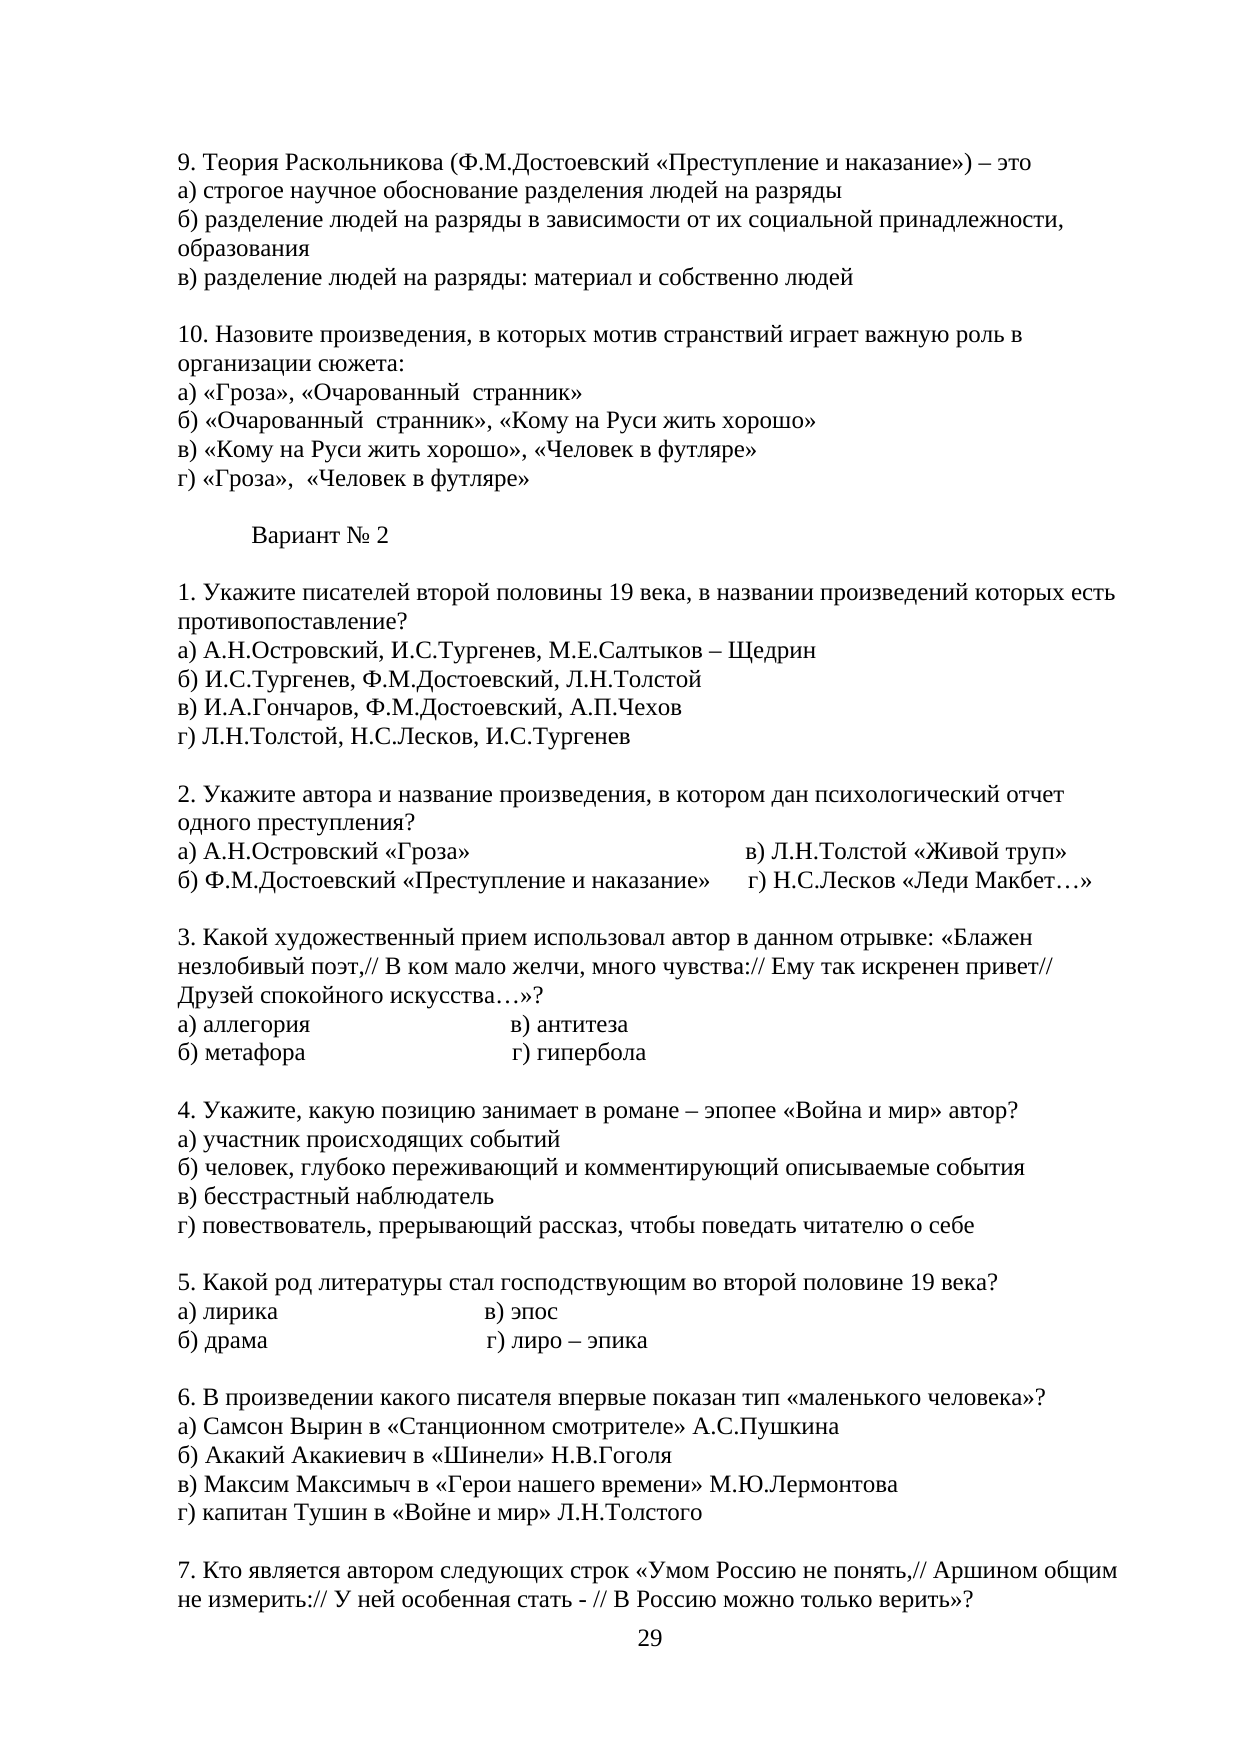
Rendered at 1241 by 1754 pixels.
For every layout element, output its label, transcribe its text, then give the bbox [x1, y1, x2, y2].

text а) А.Н.Островский «Гроза» в) Л.Н.Толстой «Живой труп» [177, 836, 1122, 865]
text а) строгое научное обоснование разделения людей на разряды [177, 176, 1122, 204]
text б) Акакий Акакиевич в «Шинели» Н.В.Гоголя [177, 1440, 1122, 1469]
text а) «Гроза», «Очарованный странник» [177, 377, 1122, 406]
text а) участник происходящих событий [177, 1124, 1122, 1152]
text в) разделение людей на разряды: материал и собственно людей [177, 262, 1122, 291]
text 5. Какой род литературы стал господствующим во второй половине 19 века? [177, 1267, 1122, 1296]
text б) драма г) лиро – эпика [177, 1325, 1122, 1354]
text 9. Теория Раскольникова (Ф.М.Достоевский «Преступление и наказание») – это [177, 147, 1122, 176]
text б) человек, глубоко переживающий и комментирующий описываемые события [177, 1152, 1122, 1181]
text в) бесстрастный наблюдатель [177, 1181, 1122, 1210]
text 6. В произведении какого писателя впервые показан тип «маленького человека»? [177, 1382, 1122, 1411]
text а) Самсон Вырин в «Станционном смотрителе» А.С.Пушкина [177, 1411, 1122, 1440]
text в) И.А.Гончаров, Ф.М.Достоевский, А.П.Чехов [177, 692, 1122, 721]
text г) «Гроза», «Человек в футляре» [177, 463, 1122, 492]
text б) «Очарованный странник», «Кому на Руси жить хорошо» [177, 406, 1122, 434]
text в) Максим Максимыч в «Герои нашего времени» М.Ю.Лермонтова [177, 1469, 1122, 1497]
text б) Ф.М.Достоевский «Преступление и наказание» г) Н.С.Лесков «Леди Макбет…» [177, 865, 1122, 894]
text а) лирика в) эпос [177, 1296, 1122, 1325]
text г) Л.Н.Толстой, Н.С.Лесков, И.С.Тургенев [177, 721, 1122, 750]
text а) аллегория в) антитеза [177, 1009, 1122, 1037]
text 2. Укажите автора и название произведения, в котором дан психологический отчет одного преступления? [177, 779, 1122, 836]
text 10. Назовите произведения, в которых мотив странствий играет важную роль в организации сюжета: [177, 319, 1122, 377]
text 1. Укажите писателей второй половины 19 века, в названии произведений которых есть противопоставление? [177, 577, 1122, 635]
text б) И.С.Тургенев, Ф.М.Достоевский, Л.Н.Толстой [177, 664, 1122, 692]
text а) А.Н.Островский, И.С.Тургенев, М.Е.Салтыков – Щедрин [177, 635, 1122, 664]
text б) метафора г) гипербола [177, 1037, 1122, 1066]
text 4. Укажите, какую позицию занимает в романе – эпопее «Война и мир» автор? [177, 1095, 1122, 1124]
text б) разделение людей на разряды в зависимости от их социальной принадлежности, образования [177, 204, 1122, 262]
text в) «Кому на Руси жить хорошо», «Человек в футляре» [177, 434, 1122, 463]
text г) капитан Тушин в «Войне и мир» Л.Н.Толстого [177, 1497, 1122, 1526]
text Вариант № 2 [177, 520, 1122, 549]
text 7. Кто является автором следующих строк «Умом Россию не понять,// Аршином общим не измерить:// У ней особенная стать - // В Россию можно только верить»? [177, 1555, 1122, 1612]
text г) повествователь, прерывающий рассказ, чтобы поведать читателю о себе [177, 1210, 1122, 1239]
text 3. Какой художественный прием использовал автор в данном отрывке: «Блажен незлобивый поэт,// В ком мало желчи, много чувства:// Ему так искренен привет// Друзей спокойного искусства…»? [177, 922, 1122, 1009]
